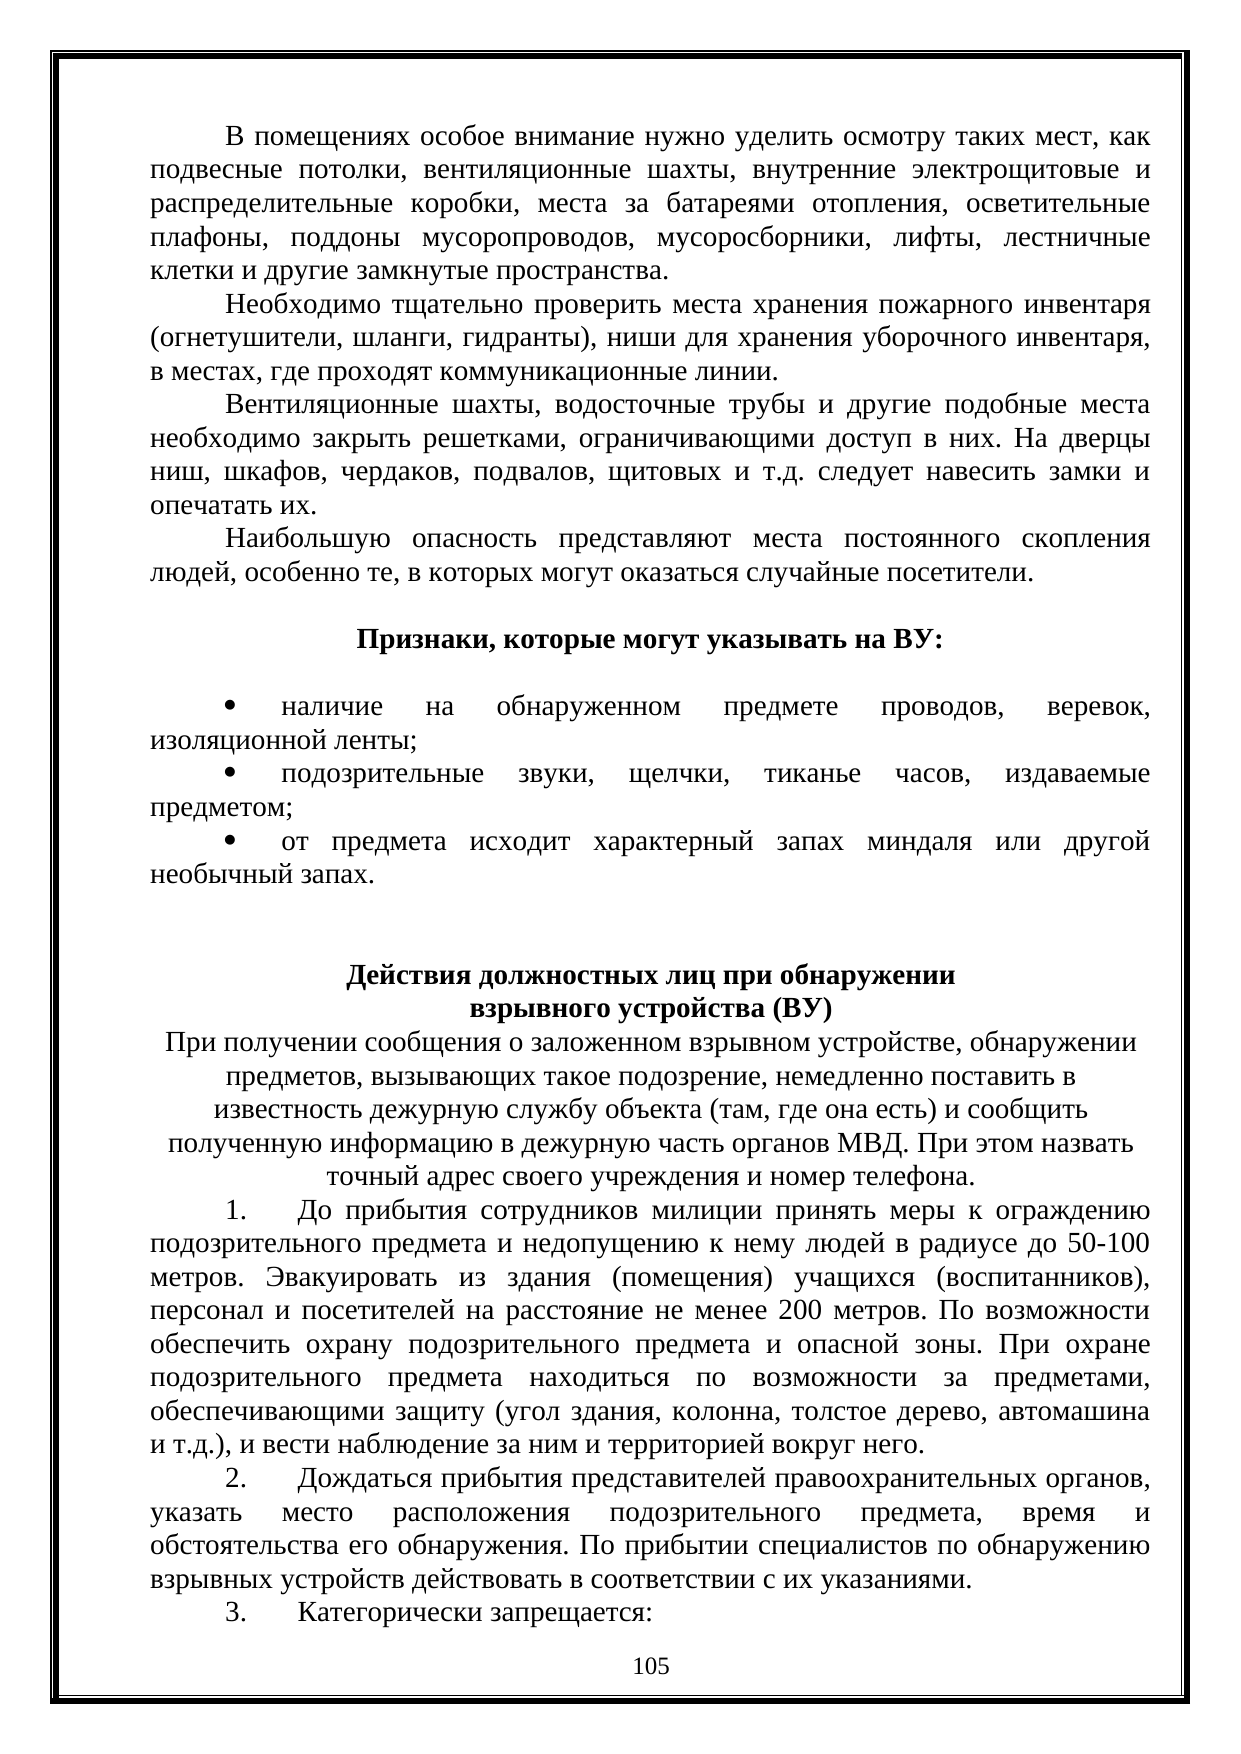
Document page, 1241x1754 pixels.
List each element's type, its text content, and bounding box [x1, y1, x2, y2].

text Необходимо тщательно проверить места хранения пожарного инвентаря (огнетушители, шланги, гидранты), ниши для хранения уборочного инвентаря, в местах, где проходят коммуникационные линии. [150, 286, 1152, 386]
text Наибольшую опасность представляют места постоянного скопления людей, особенно те, в которых могут оказаться случайные посетители. [150, 521, 1152, 588]
text Действия должностных лиц при обнаружении [150, 957, 1152, 991]
list подозрительные звуки, щелчки, тиканье часов, издаваемые предметом; [150, 756, 1152, 823]
list До прибытия сотрудников милиции принять меры к ограждению подозрительного предмета и недопущению к нему людей в радиусе до 50-. Эвакуировать из здания (помещения) учащихся (воспитанников), персонал и посетителей на расстояние не менее . По возможности обеспечить охрану подозрительного предмета и опасной зоны. При охране подозрительного предмета находиться по возможности за предметами, обеспечивающими защиту (угол здания, колонна, толстое дерево, автомашина и т.д.), и вести наблюдение за ним и территорией вокруг него. [150, 1192, 1152, 1460]
list наличие на обнаруженном предмете проводов, веревок, изоляционной ленты; [150, 688, 1152, 756]
text При получении сообщения о заложенном взрывном устройстве, обнаружении предметов, вызывающих такое подозрение, немедленно поставить в известность дежурную службу объекта (там, где она есть) и сообщить полученную информацию в дежурную часть органов МВД. При этом назвать точный адрес своего учреждения и номер телефона. [150, 1024, 1152, 1192]
text В помещениях особое внимание нужно уделить осмотру таких мест, как подвесные потолки, вентиляционные шахты, внутренние электрощитовые и распределительные коробки, места за батареями отопления, осветительные плафоны, поддоны мусоропроводов, мусоросборники, лифты, лестничные клетки и другие замкнутые пространства. [150, 118, 1152, 286]
list Дождаться прибытия представителей правоохранительных органов, указать место расположения подозрительного предмета, время и обстоятельства его обнаружения. По прибытии специалистов по обнаружению взрывных устройств действовать в соответствии с их указаниями. [150, 1460, 1152, 1594]
list от предмета исходит характерный запах миндаля или другой необычный запах. [150, 823, 1152, 890]
text взрывного устройства (ВУ) [150, 991, 1152, 1024]
text Вентиляционные шахты, водосточные трубы и другие подобные места необходимо закрыть решетками, ограничивающими доступ в них. На дверцы ниш, шкафов, чердаков, подвалов, щитовых и т.д. следует навесить замки и опечатать их. [150, 386, 1152, 521]
text Признаки, которые могут указывать на ВУ: [150, 621, 1150, 655]
list Категорически запрещается: [150, 1594, 1152, 1628]
